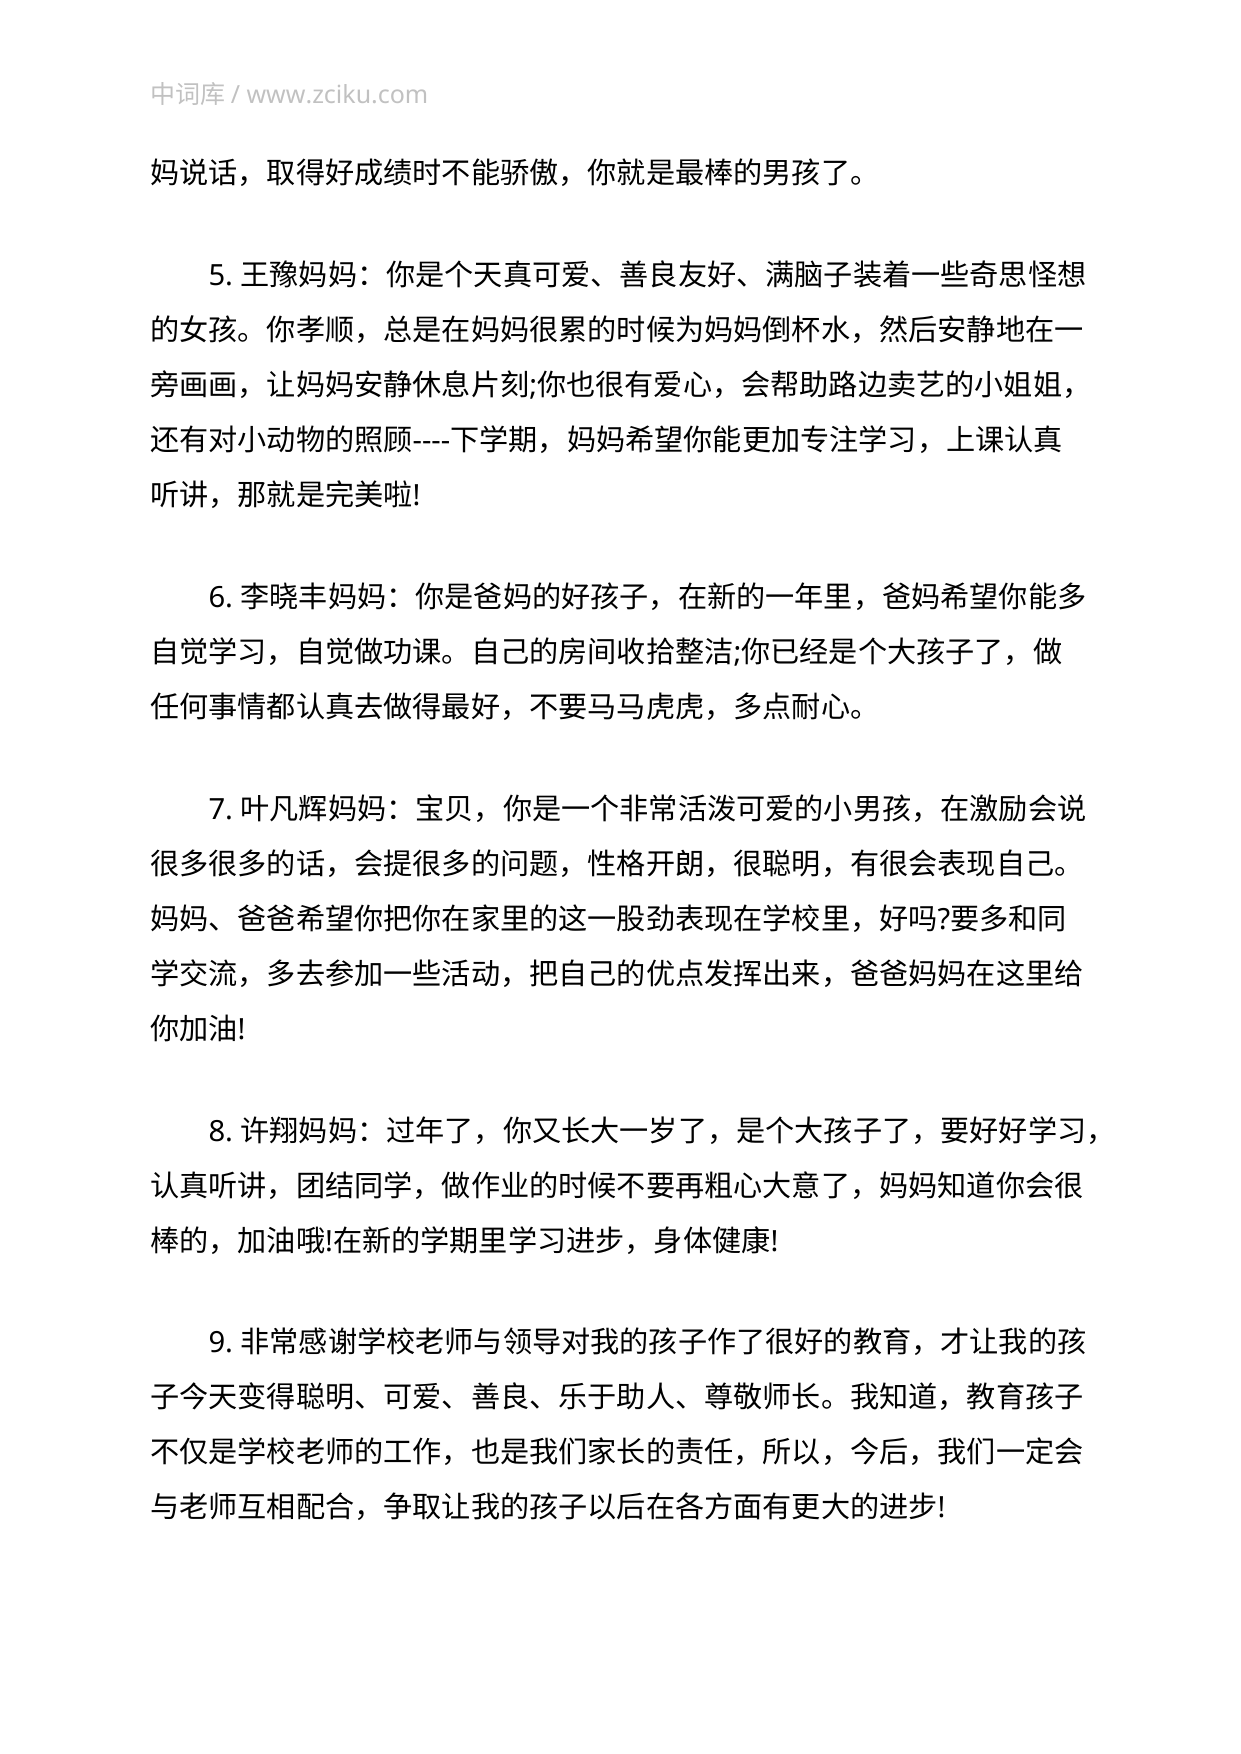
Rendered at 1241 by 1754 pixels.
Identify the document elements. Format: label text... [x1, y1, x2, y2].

text 5. 王豫妈妈：你是个天真可爱、善良友好、满脑子装着一些奇思怪想的女孩。你孝顺，总是在妈妈很累的时候为妈妈倒杯水，然后安静地在一旁画画，让妈妈安静休息片刻;你也很有爱心，会帮助路边卖艺的小姐姐，还有对小动物的照顾----下学期，妈妈希望你能更加专注学习，上课认真听讲，那就是完美啦! [150, 252, 1090, 514]
text 7. 叶凡辉妈妈：宝贝，你是一个非常活泼可爱的小男孩，在激励会说很多很多的话，会提很多的问题，性格开朗，很聪明，有很会表现自己。妈妈、爸爸希望你把你在家里的这一股劲表现在学校里，好吗?要多和同学交流，多去参加一些活动，把自己的优点发挥出来，爸爸妈妈在这里给你加油! [150, 785, 1090, 1048]
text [150, 150, 1090, 192]
text 6. 李晓丰妈妈：你是爸妈的好孩子，在新的一年里，爸妈希望你能多自觉学习，自觉做功课。自己的房间收拾整洁;你已经是个大孩子了，做任何事情都认真去做得最好，不要马马虎虎，多点耐心。 [150, 574, 1090, 726]
text 9. 非常感谢学校老师与领导对我的孩子作了很好的教育，才让我的孩子今天变得聪明、可爱、善良、乐于助人、尊敬师长。我知道，教育孩子不仅是学校老师的工作，也是我们家长的责任，所以，今后，我们一定会与老师互相配合，争取让我的孩子以后在各方面有更大的进步! [150, 1319, 1090, 1526]
text 8. 许翔妈妈：过年了，你又长大一岁了，是个大孩子了，要好好学习，认真听讲，团结同学，做作业的时候不要再粗心大意了，妈妈知道你会很棒的，加油哦!在新的学期里学习进步，身体健康! [150, 1107, 1090, 1259]
